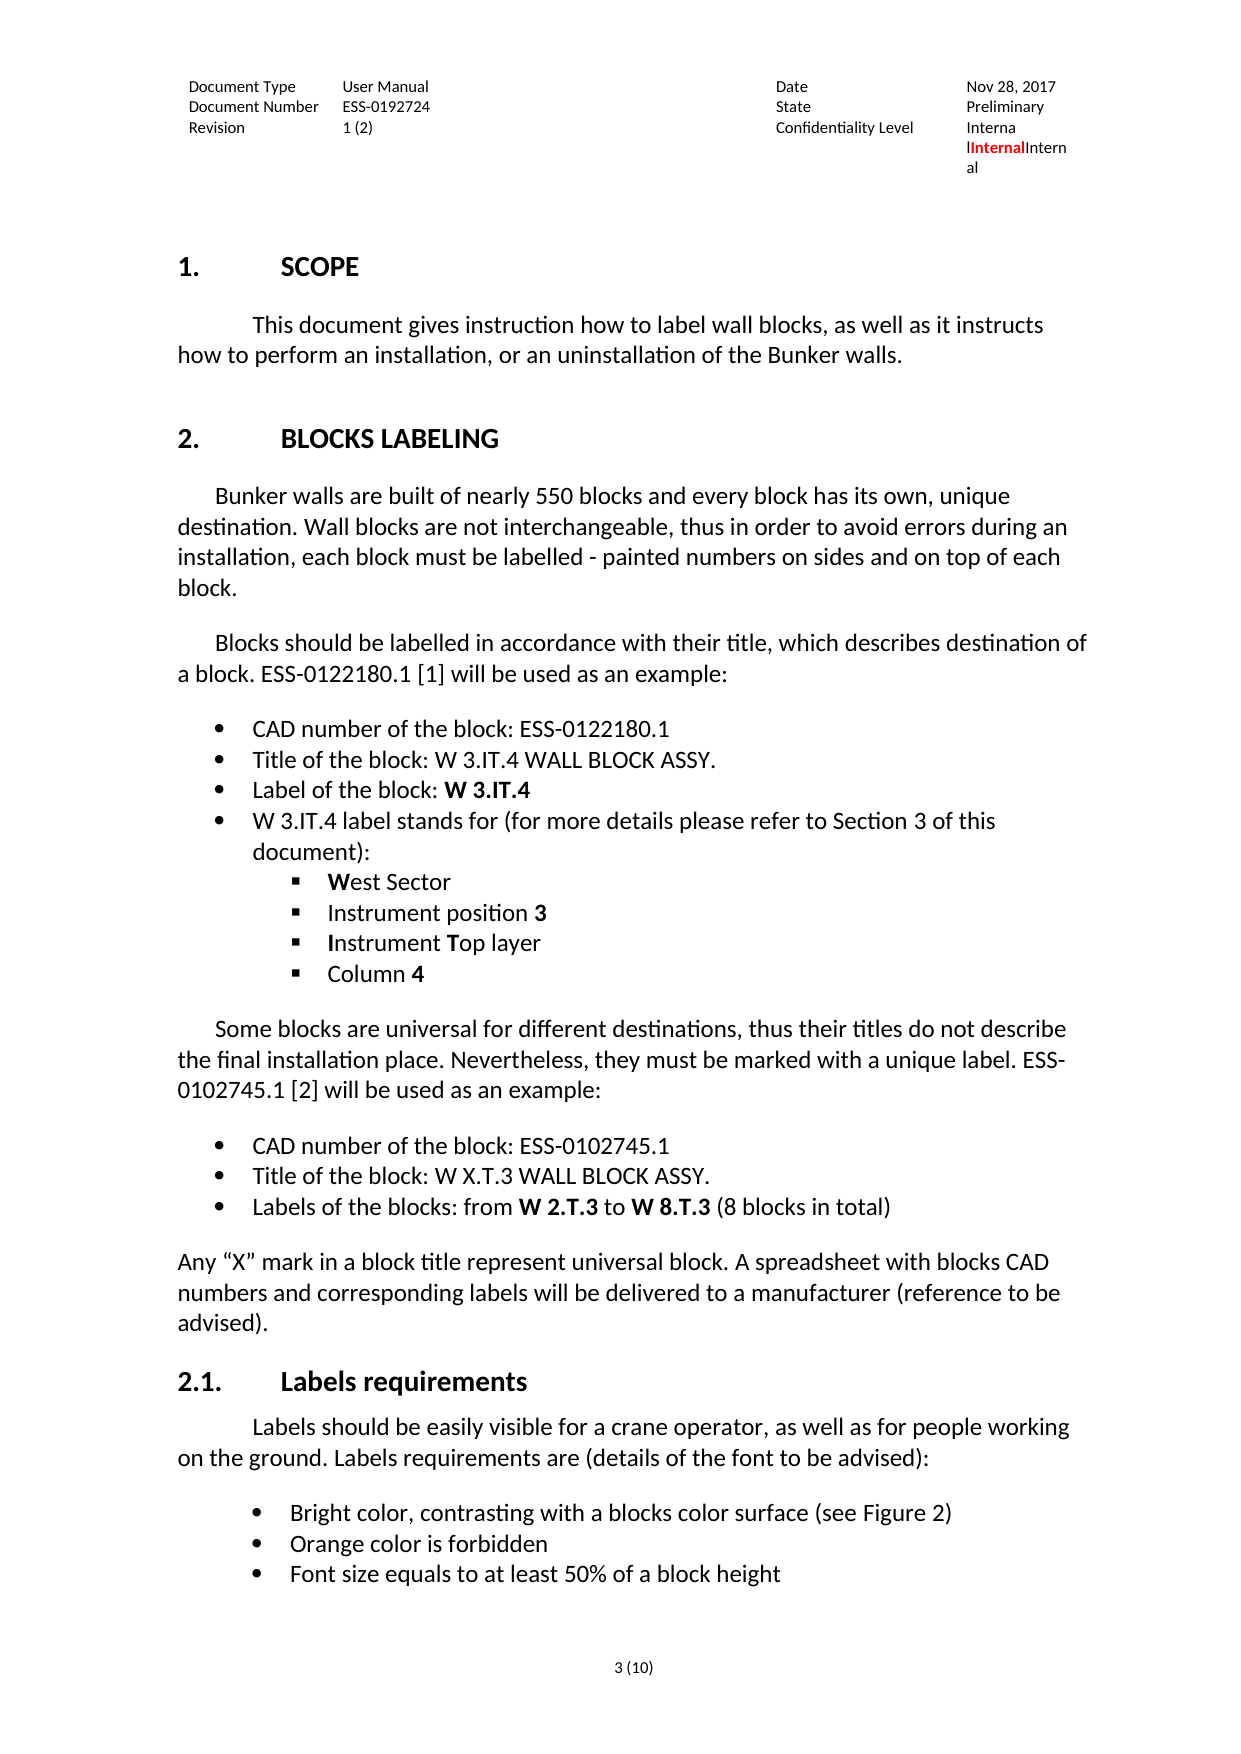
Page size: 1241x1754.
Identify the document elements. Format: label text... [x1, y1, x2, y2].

text Labels should be easily visible for a crane operator, as well as for people working on the ground. Labels requirements are (details of the font to be advised): [177, 1411, 1090, 1472]
text Any “X” mark in a block title represent universal block. A spreadsheet with blocks CAD numbers and corresponding labels will be delivered to a manufacturer (reference to be advised). [177, 1246, 1090, 1338]
list Font size equals to at least 50% of a block height [252, 1558, 1090, 1589]
list West Sector [290, 866, 1090, 897]
list CAD number of the block: ESS-0122180.1 [215, 714, 1090, 744]
list Instrument Top layer [290, 927, 1090, 958]
list W 3.IT.4 label stands for (for more details please refer to Section 3 of this document): [215, 805, 1090, 866]
list Labels of the blocks: from W 2.T.3 to W 8.T.3 (8 blocks in total) [215, 1191, 1090, 1221]
list Title of the block: W 3.IT.4 WALL BLOCK ASSY. [215, 744, 1090, 775]
text Blocks should be labelled in accordance with their title, which describes destination of a block. ESS-0122180.1 will be used as an example: [177, 628, 1090, 689]
list Orange color is forbidden [252, 1528, 1090, 1558]
list Title of the block: W X.T.3 WALL BLOCK ASSY. [215, 1160, 1090, 1191]
subtitle Scope [177, 248, 1090, 284]
subtitle Blocks Labeling [177, 420, 1090, 456]
subtitle Labels requirements [177, 1363, 1090, 1399]
text Bunker walls are built of nearly 550 blocks and every block has its own, unique destination. Wall blocks are not interchangeable, thus in order to avoid errors during an installation, each block must be labelled - painted numbers on sides and on top of each block. [177, 481, 1090, 603]
list Column 4 [290, 958, 1090, 988]
text This document gives instruction how to label wall blocks, as well as it instructs how to perform an installation, or an uninstallation of the Bunker walls. [177, 309, 1090, 370]
list Label of the block: W 3.IT.4 [215, 775, 1090, 805]
list CAD number of the block: ESS-0102745.1 [215, 1130, 1090, 1160]
list Instrument position 3 [290, 897, 1090, 927]
text Some blocks are universal for different destinations, thus their titles do not describe the final installation place. Nevertheless, they must be marked with a unique label. ESS-0102745.1 will be used as an example: [177, 1013, 1090, 1105]
